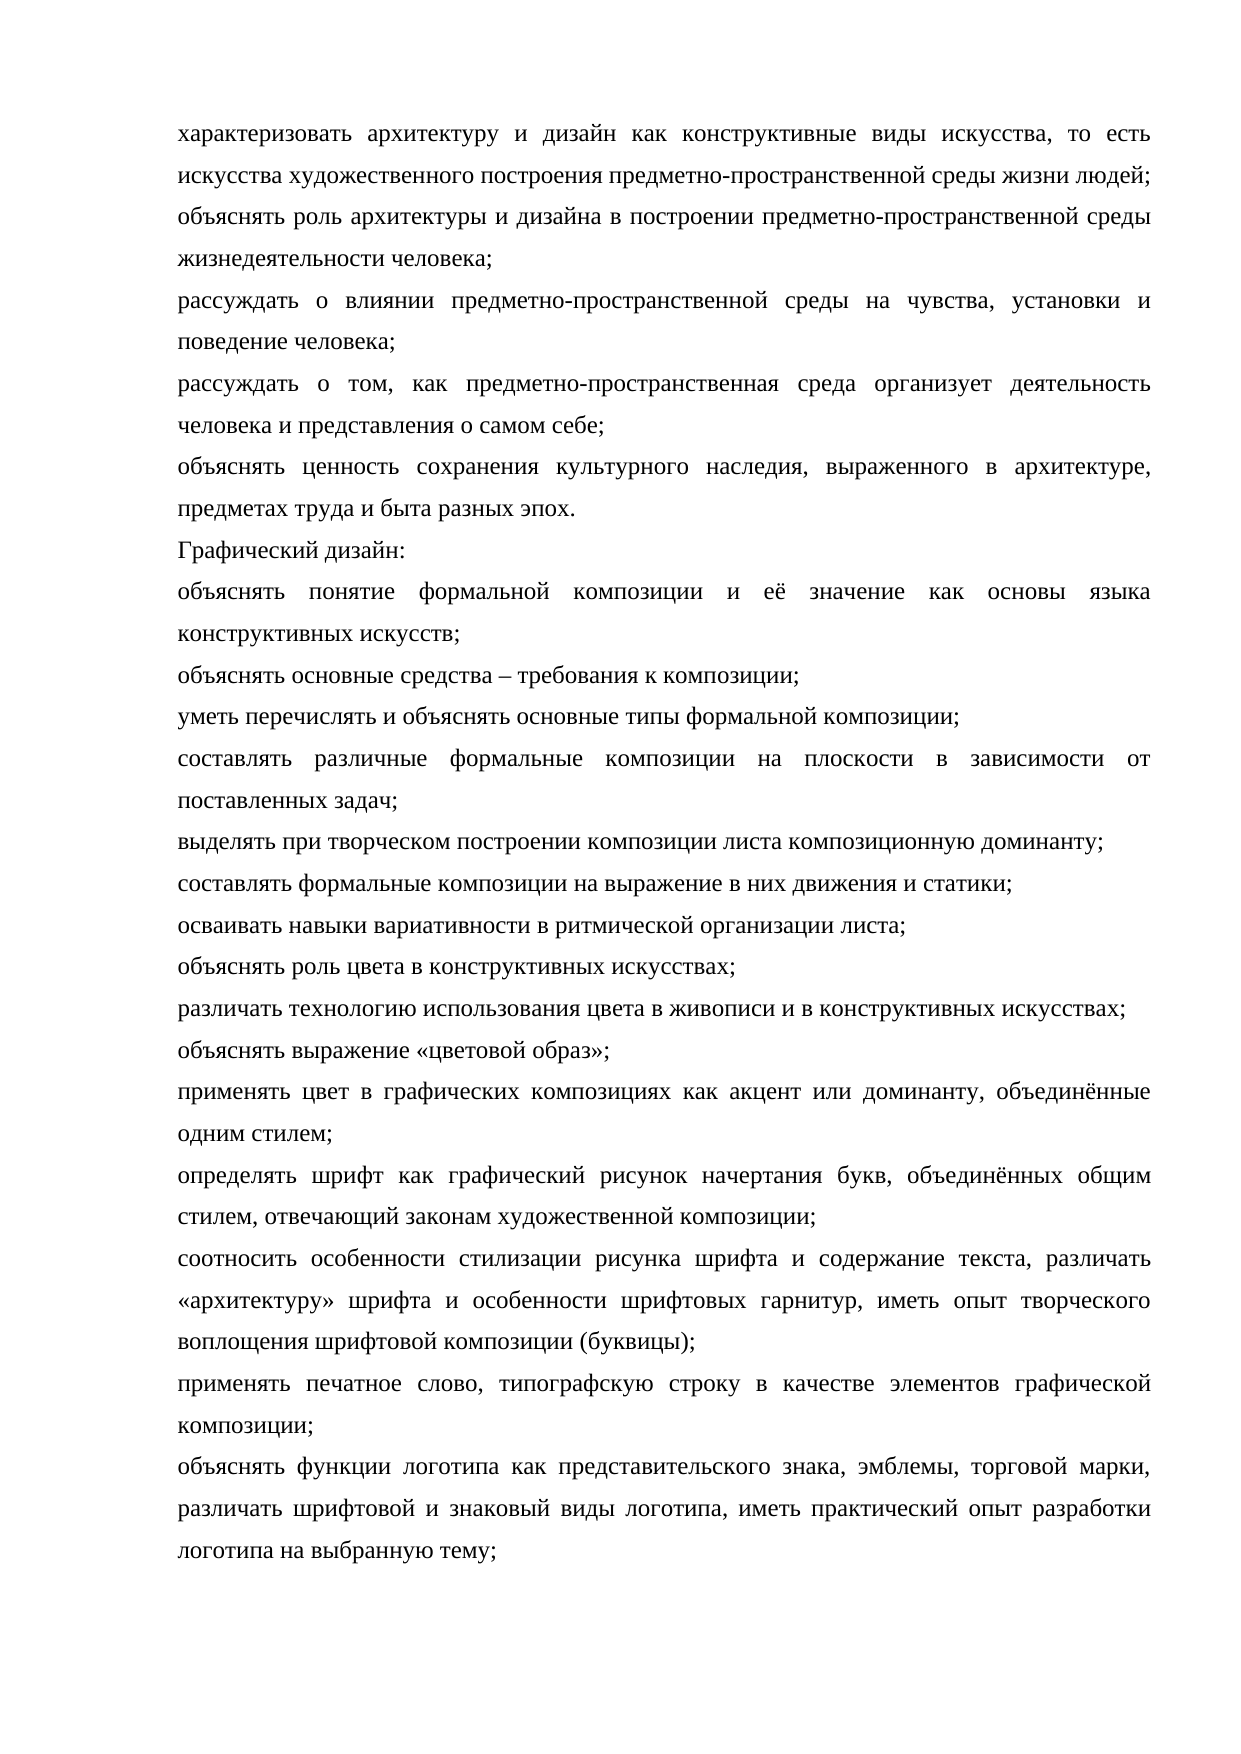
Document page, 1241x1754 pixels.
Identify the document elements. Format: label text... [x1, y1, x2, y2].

text различать технологию использования цвета в живописи и в конструктивных искусствах; [177, 993, 1152, 1022]
text соотносить особенности стилизации рисунка шрифта и содержание текста, различать «архитектуру» шрифта и особенности шрифтовых гарнитур, иметь опыт творческого воплощения шрифтовой композиции (буквицы); [177, 1243, 1152, 1355]
text объяснять понятие формальной композиции и её значение как основы языка конструктивных искусств; [177, 576, 1152, 647]
text объяснять основные средства – требования к композиции; [177, 660, 1152, 688]
text объяснять функции логотипа как представительского знака, эмблемы, торговой марки, различать шрифтовой и знаковый виды логотипа, иметь практический опыт разработки логотипа на выбранную тему; [177, 1451, 1152, 1563]
text уметь перечислять и объяснять основные типы формальной композиции; [177, 701, 1152, 730]
text объяснять роль архитектуры и дизайна в построении предметно-пространственной среды жизнедеятельности человека; [177, 201, 1152, 272]
text объяснять выражение «цветовой образ»; [177, 1035, 1152, 1063]
text составлять формальные композиции на выражение в них движения и статики; [177, 868, 1152, 897]
text объяснять ценность сохранения культурного наследия, выраженного в архитектуре, предметах труда и быта разных эпох. [177, 451, 1152, 522]
text рассуждать о том, как предметно-пространственная среда организует деятельность человека и представления о самом себе; [177, 368, 1152, 438]
text рассуждать о влиянии предметно-пространственной среды на чувства, установки и поведение человека; [177, 285, 1152, 355]
text осваивать навыки вариативности в ритмической организации листа; [177, 910, 1152, 938]
text составлять различные формальные композиции на плоскости в зависимости от поставленных задач; [177, 743, 1152, 813]
text объяснять роль цвета в конструктивных искусствах; [177, 951, 1152, 980]
text характеризовать архитектуру и дизайн как конструктивные виды искусства, то есть искусства художественного построения предметно-пространственной среды жизни людей; [177, 118, 1152, 188]
text применять печатное слово, типографскую строку в качестве элементов графической композиции; [177, 1368, 1152, 1438]
text применять цвет в графических композициях как акцент или доминанту, объединённые одним стилем; [177, 1076, 1152, 1147]
text определять шрифт как графический рисунок начертания букв, объединённых общим стилем, отвечающий законам художественной композиции; [177, 1160, 1152, 1230]
text выделять при творческом построении композиции листа композиционную доминанту; [177, 826, 1152, 855]
text Графический дизайн: [177, 535, 1152, 563]
